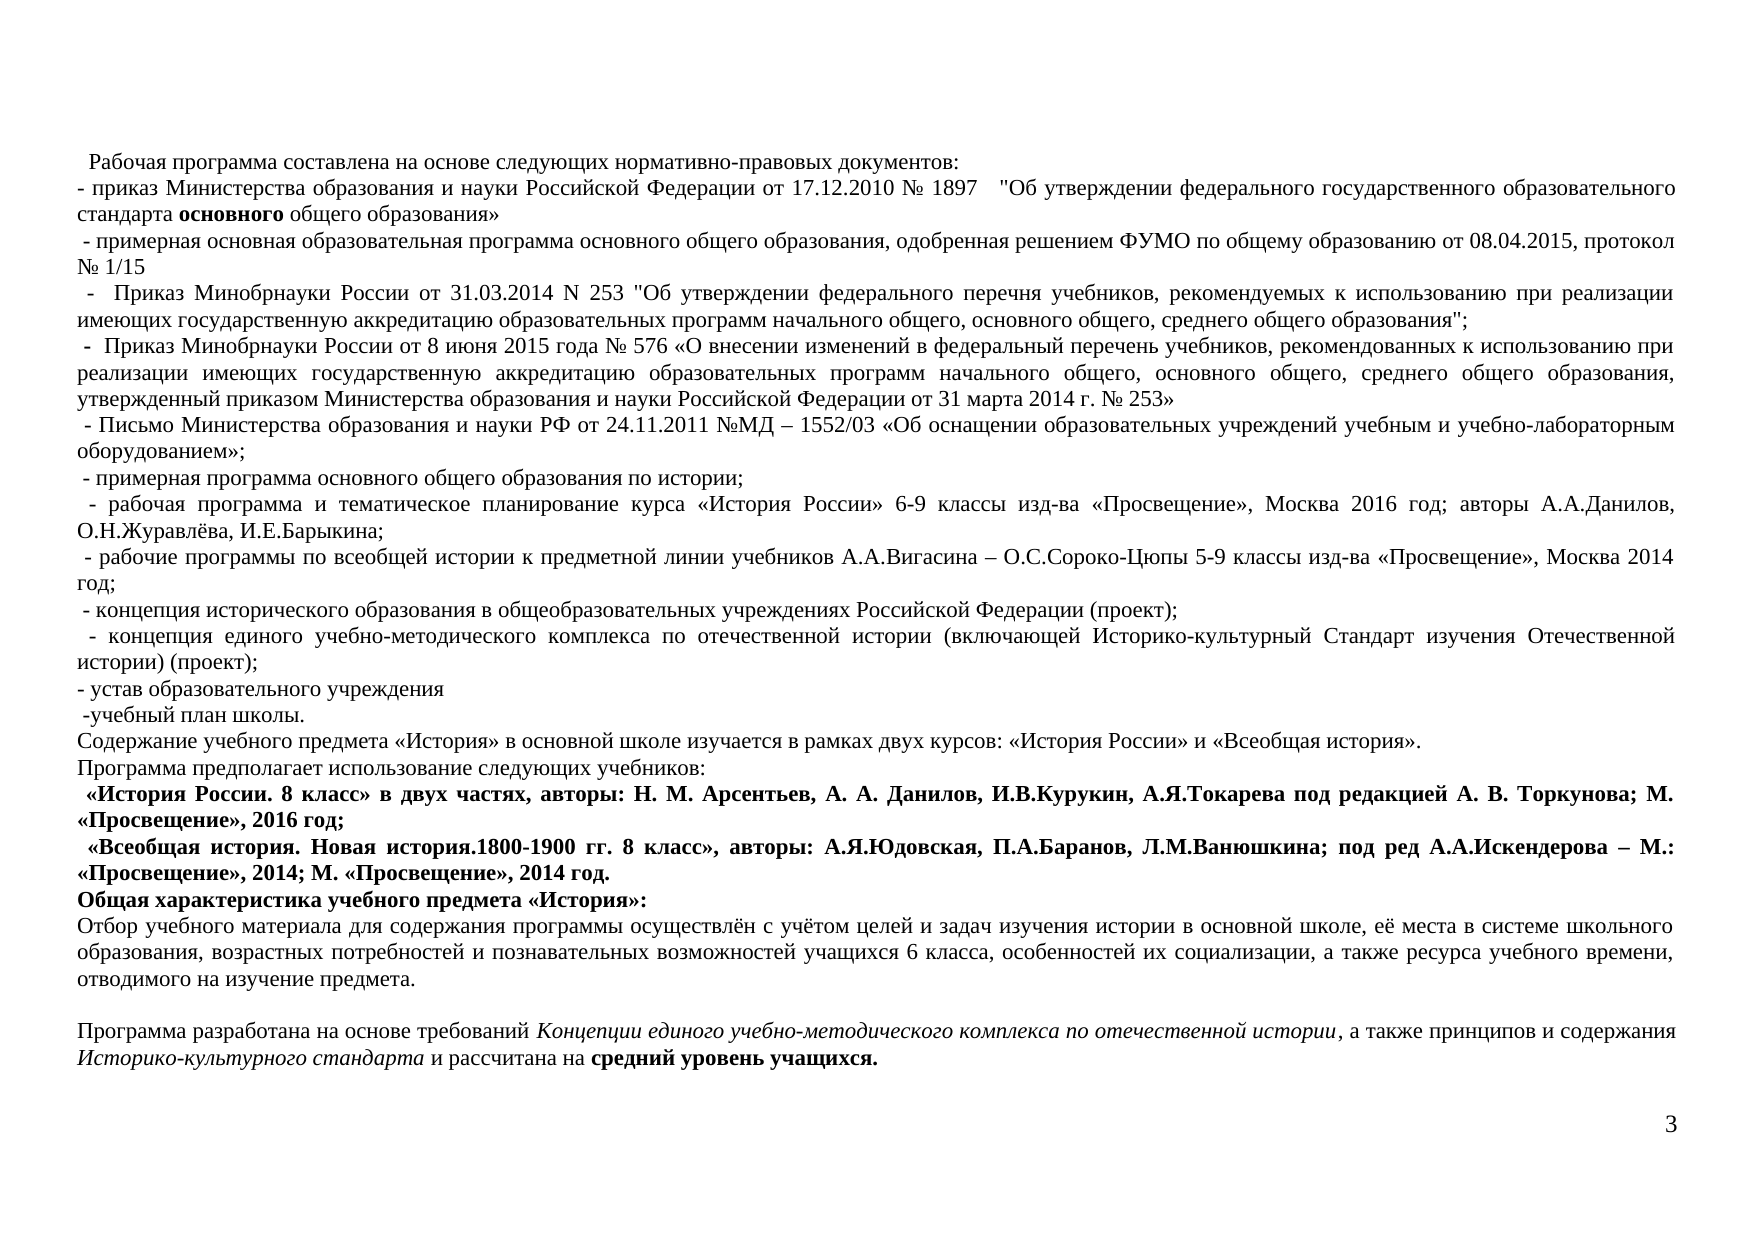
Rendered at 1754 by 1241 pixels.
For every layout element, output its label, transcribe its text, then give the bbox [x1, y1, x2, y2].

text «История России. 8 класс» в двух частях, авторы: Н. М. Арсентьев, А. А. Данилов, И.В.Курукин, А.Я.Токарева под редакцией А. В. Торкунова; М. «Просвещение», 2016 год; [77, 780, 1677, 833]
text -учебный план школы. [77, 701, 1677, 727]
text Программа разработана на основе требований Концепции единого учебно-методического комплекса по отечественной истории, а также принципов и содержания Историко-культурного стандарта и рассчитана на средний уровень учащихся. [77, 1017, 1677, 1070]
text Отбор учебного материала для содержания программы осуществлён с учётом целей и задач изучения истории в основной школе, её места в системе школьного образования, возрастных потребностей и познавательных возможностей учащихся 6 класса, особенностей их социализации, а также ресурса учебного времени, отводимого на изучение предмета. [77, 912, 1677, 991]
text - приказ Министерства образования и науки Российской Федерации от 17.12.2010 № 1897 "Об утверждении федерального государственного образовательного стандарта основного общего образования» [77, 174, 1677, 227]
list - Письмо Министерства образования и науки РФ от 24.11.2011 №МД – 1552/03 «Об оснащении образовательных учреждений учебным и учебно-лабораторным оборудованием»; [77, 411, 1677, 464]
text - примерная основная образовательная программа основного общего образования, одобренная решением ФУМО по общему образованию от 08.04.2015, протокол № 1/15 [77, 227, 1677, 279]
list - Приказ Минобрнауки России от 31.03.2014 N 253 "Об утверждении федерального перечня учебников, рекомендуемых к использованию при реализации имеющих государственную аккредитацию образовательных программ начального общего, основного общего, среднего общего образования"; [77, 279, 1677, 332]
subtitle - Приказ Минобрнауки России от 8 июня 2015 года № 576 «О внесении изменений в федеральный перечень учебников, рекомендованных к использованию при реализации имеющих государственную аккредитацию образовательных программ начального общего, основного общего, среднего общего образования, утвержденный приказом Министерства образования и науки Российской Федерации от 31 марта 2014 г. № 253» [77, 332, 1677, 411]
list - рабочие программы по всеобщей истории к предметной линии учебников А.А.Вигасина – О.С.Сороко-Цюпы 5-9 классы изд-ва «Просвещение», Москва 2014 год; [77, 543, 1677, 596]
list - концепция единого учебно-методического комплекса по отечественной истории (включающей Историко-культурный Стандарт изучения Отечественной истории) (проект); [77, 622, 1677, 675]
text «Всеобщая история. Новая история.1800-1900 гг. 8 класс», авторы: А.Я.Юдовская, П.А.Баранов, Л.М.Ванюшкина; под ред А.А.Искендерова – М.: «Просвещение», 2014; М. «Просвещение», 2014 год. [77, 833, 1677, 886]
text Программа предполагает использование следующих учебников: [77, 754, 1677, 780]
list - концепция исторического образования в общеобразовательных учреждениях Российской Федерации (проект); [77, 596, 1677, 622]
text Содержание учебного предмета «История» в основной школе изучается в рамках двух курсов: «История России» и «Всеобщая история». [77, 727, 1677, 754]
text - устав образовательного учреждения [77, 675, 1677, 701]
text Общая характеристика учебного предмета «История»: [77, 886, 1677, 912]
list - рабочая программа и тематическое планирование курса «История России» 6-9 классы изд-ва «Просвещение», Москва 2016 год; авторы А.А.Данилов, О.Н.Журавлёва, И.Е.Барыкина; [77, 490, 1677, 543]
list - примерная программа основного общего образования по истории; [77, 464, 1677, 490]
text Рабочая программа составлена на основе следующих нормативно-правовых документов: [77, 148, 1677, 174]
